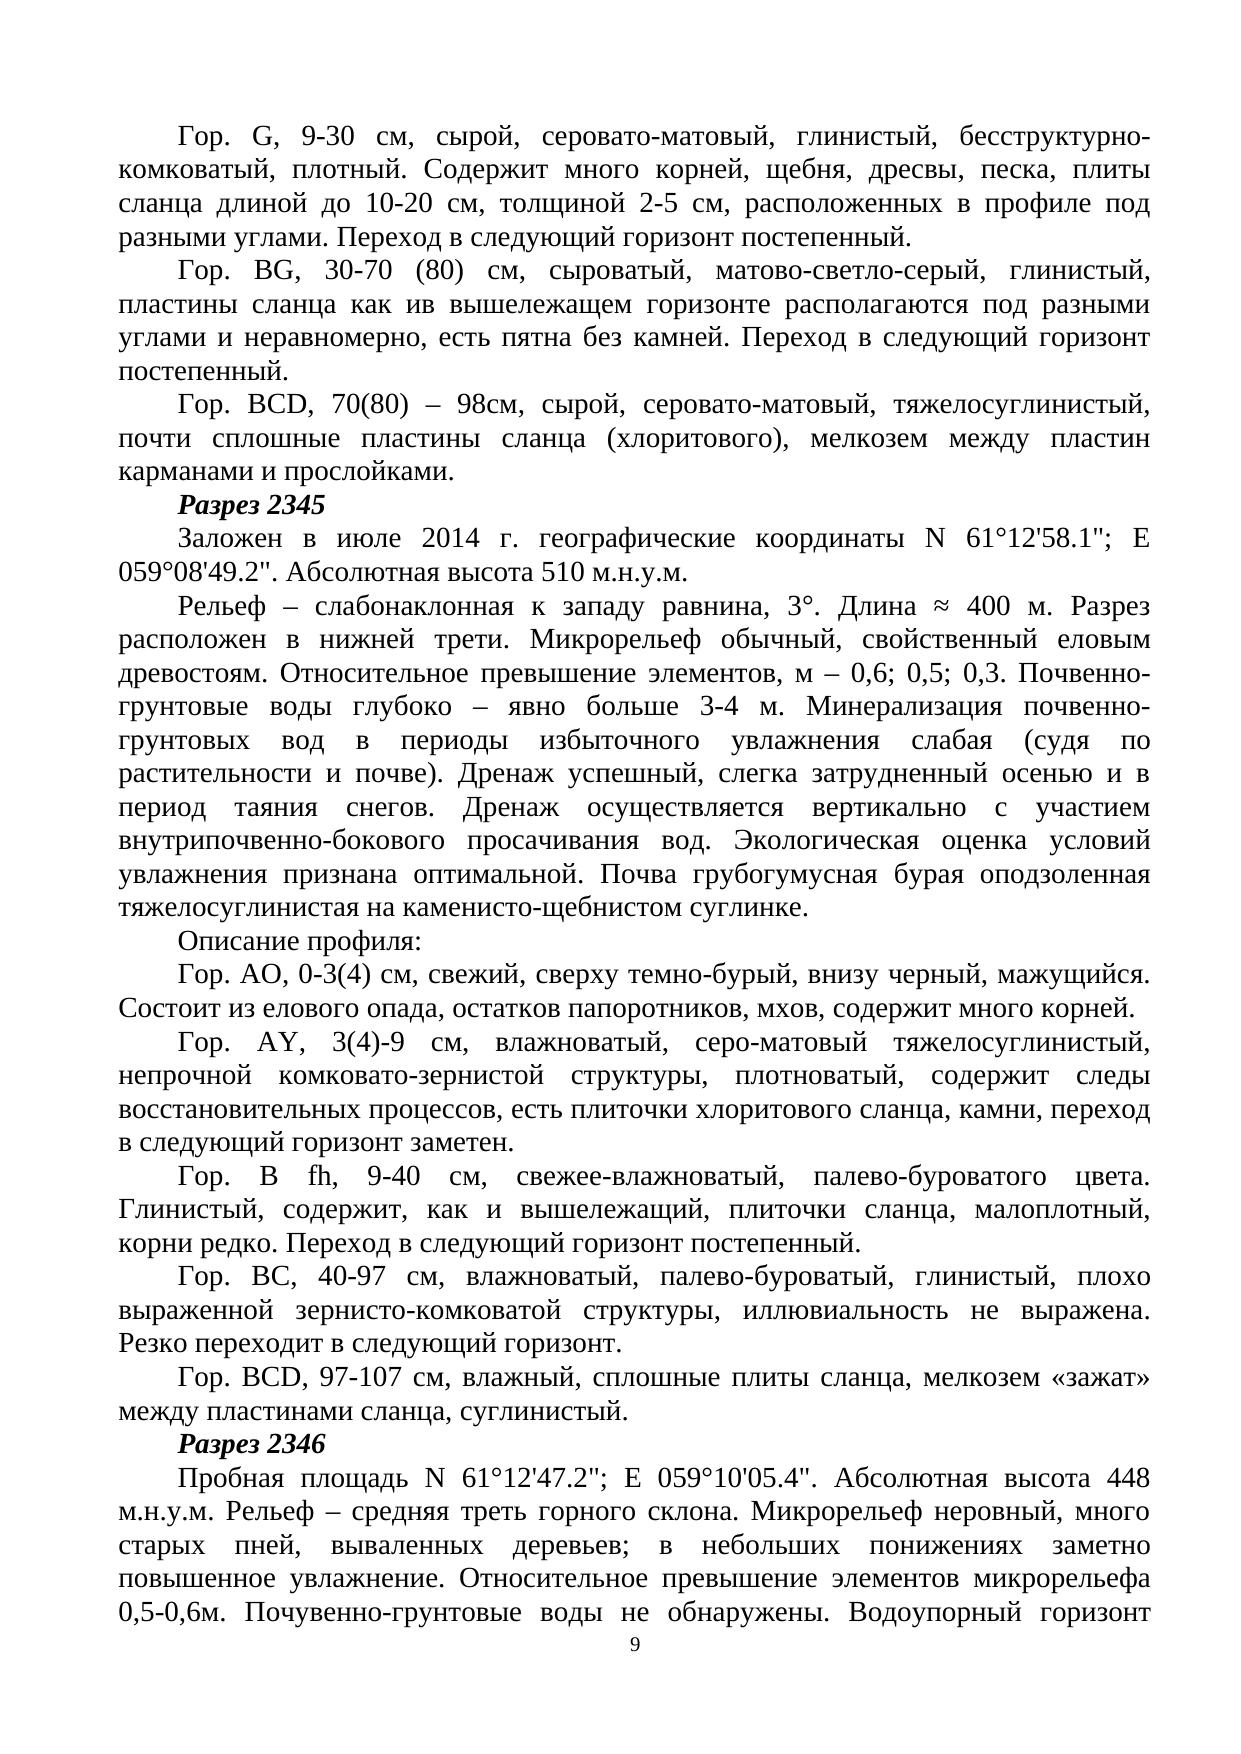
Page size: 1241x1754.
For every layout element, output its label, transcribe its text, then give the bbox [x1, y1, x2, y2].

text Гор. АY, 3(4)-9 см, влажноватый, серо-матовый тяжелосуглинистый, непрочной комковато-зернистой структуры, плотноватый, содержит следы восстановительных процессов, есть плиточки хлоритового сланца, камни, переход в следующий горизонт заметен. [118, 1024, 1152, 1158]
text Гор. АО, 0-3(4) см, свежий, сверху темно-бурый, внизу черный, мажущийся. Состоит из елового опада, остатков папоротников, мхов, содержит много корней. [118, 957, 1152, 1024]
text Разрез 2345 [118, 487, 1152, 521]
text Заложен в июле 2014 г. географические координаты N 61°12'58.1"; E 059°08'49.2". Абсолютная высота 510 м.н.у.м. [118, 521, 1152, 588]
text Гор. ВС, 40-97 см, влажноватый, палево-буроватый, глинистый, плохо выраженной зернисто-комковатой структуры, иллювиальность не выражена. Резко переходит в следующий горизонт. [118, 1258, 1152, 1359]
text Гор. ВСD, 70(80) – 98см, сырой, серовато-матовый, тяжелосуглинистый, почти сплошные пластины сланца (хлоритового), мелкозем между пластин карманами и прослойками. [118, 386, 1152, 487]
text Гор. В fh, 9-40 см, свежее-влажноватый, палево-буроватого цвета. Глинистый, содержит, как и вышележащий, плиточки сланца, малоплотный, корни редко. Переход в следующий горизонт постепенный. [118, 1158, 1152, 1258]
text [118, 1460, 1152, 1627]
text Гор. ВСD, 97-107 см, влажный, сплошные плиты сланца, мелкозем «зажат» между пластинами сланца, суглинистый. [118, 1359, 1152, 1426]
text Гор. ВG, 30-70 (80) см, сыроватый, матово-светло-серый, глинистый, пластины сланца как ив вышележащем горизонте располагаются под разными углами и неравномерно, есть пятна без камней. Переход в следующий горизонт постепенный. [118, 252, 1152, 386]
text Описание профиля: [118, 923, 1152, 957]
text Разрез 2346 [118, 1426, 1152, 1460]
text Рельеф – слабонаклонная к западу равнина, 3°. Длина ≈ 400 м. Разрез расположен в нижней трети. Микрорельеф обычный, свойственный еловым древостоям. Относительное превышение элементов, м – 0,6; 0,5; 0,3. Почвенно-грунтовые воды глубоко – явно больше 3-4 м. Минерализация почвенно-грунтовых вод в периоды избыточного увлажнения слабая (судя по растительности и почве). Дренаж успешный, слегка затрудненный осенью и в период таяния снегов. Дренаж осуществляется вертикально с участием внутрипочвенно-бокового просачивания вод. Экологическая оценка условий увлажнения признана оптимальной. Почва грубогумусная бурая оподзоленная тяжелосуглинистая на каменисто-щебнистом суглинке. [118, 588, 1152, 923]
text Гор. G, 9-30 см, сырой, серовато-матовый, глинистый, бесструктурно-комковатый, плотный. Содержит много корней, щебня, дресвы, песка, плиты сланца длиной до 10-20 см, толщиной 2-5 см, расположенных в профиле под разными углами. Переход в следующий горизонт постепенный. [118, 118, 1152, 252]
